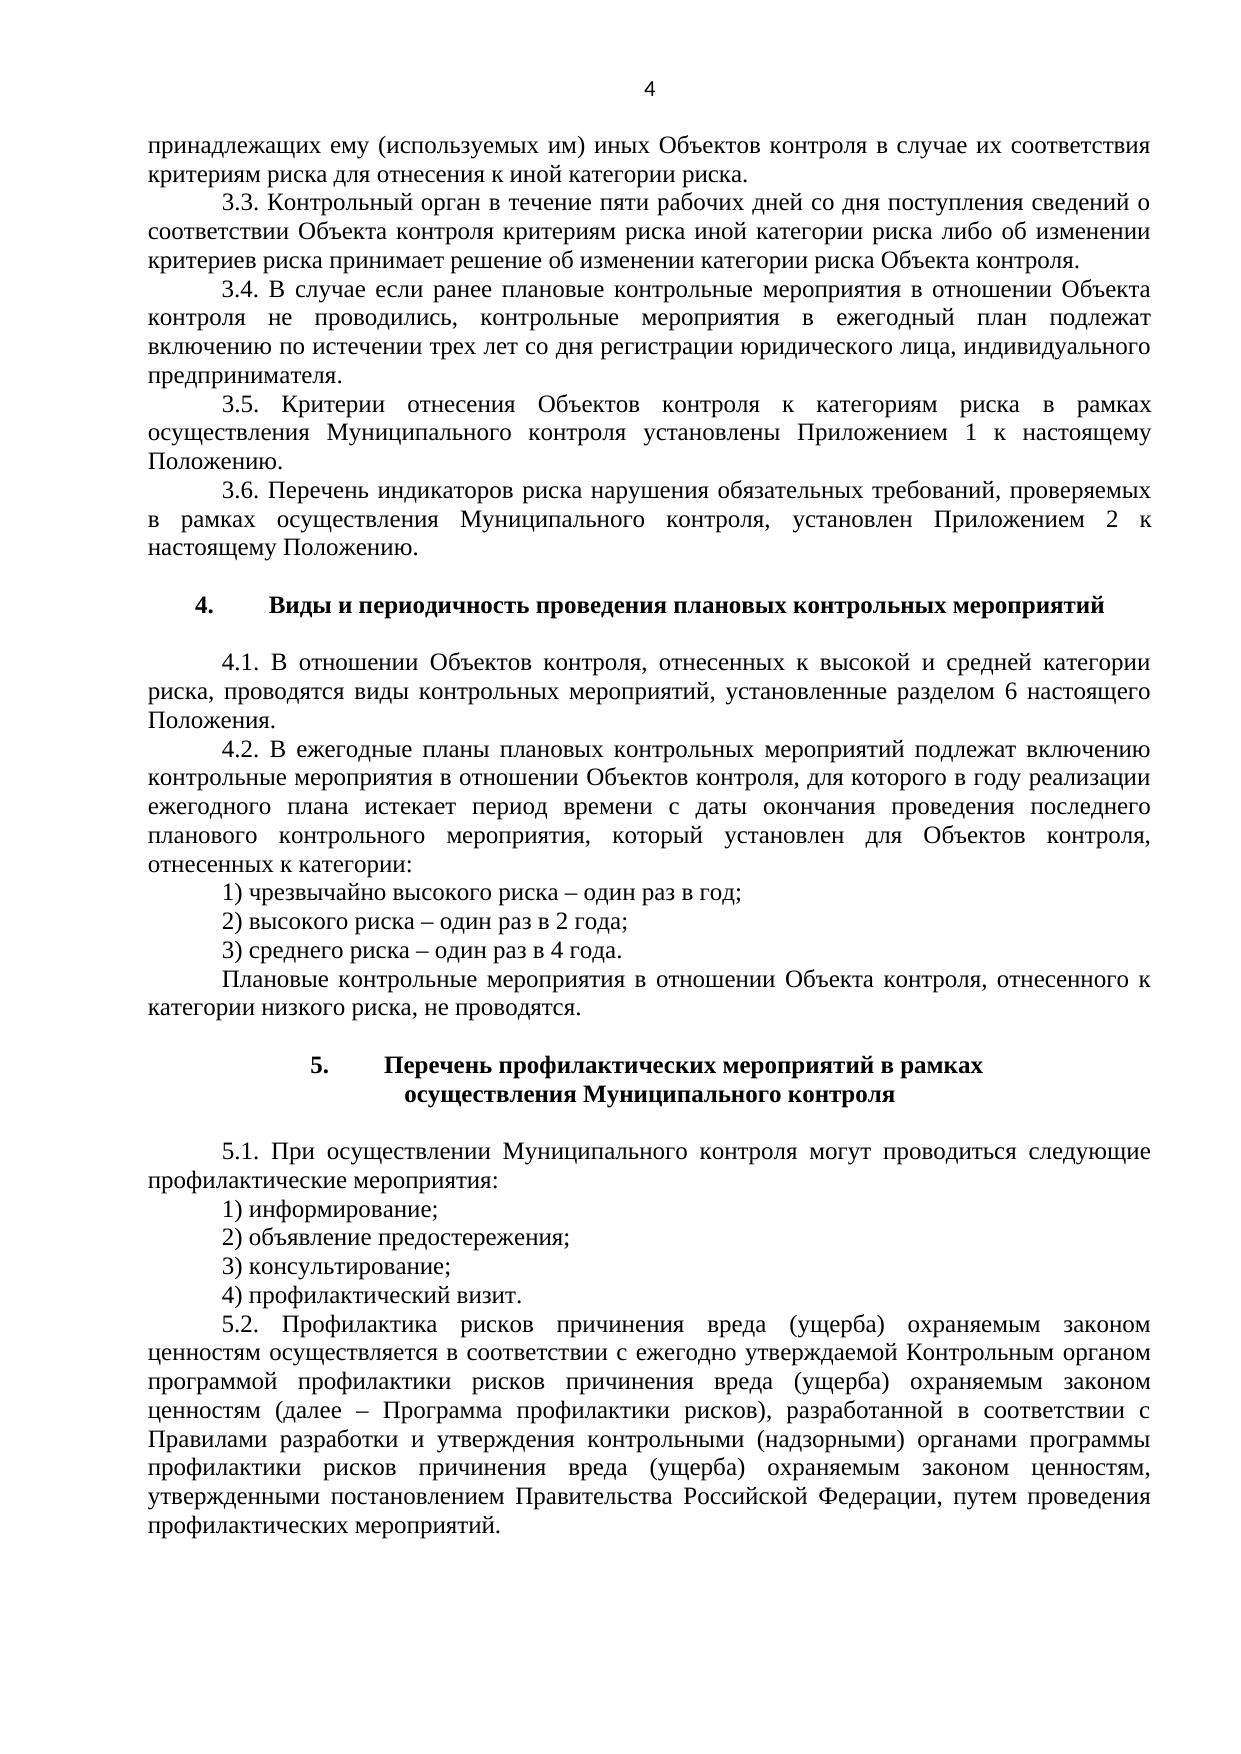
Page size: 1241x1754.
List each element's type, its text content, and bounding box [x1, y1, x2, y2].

text 2) объявление предостережения; [148, 1222, 1152, 1251]
list 3.6. Перечень индикаторов риска нарушения обязательных требований, проверяемых в рамках осуществления Муниципального контроля, установлен Приложением 2 к настоящему Положению. [148, 475, 1152, 561]
text 3) консультирование; [148, 1251, 1152, 1280]
text 4) профилактический визит. [148, 1280, 1152, 1309]
text 1) чрезвычайно высокого риска – один раз в год; [148, 877, 1152, 906]
text 4.2. В ежегодные планы плановых контрольных мероприятий подлежат включению контрольные мероприятия в отношении Объектов контроля, для которого в году реализации ежегодного плана истекает период времени с даты окончания проведения последнего планового контрольного мероприятия, который установлен для Объектов контроля, отнесенных к категории: [148, 734, 1152, 877]
text 3.5. Критерии отнесения Объектов контроля к категориям риска в рамках осуществления Муниципального контроля установлены Приложением 1 к настоящему Положению. [148, 389, 1152, 475]
text 2) высокого риска – один раз в 2 года; [148, 906, 1152, 935]
list Виды и периодичность проведения плановых контрольных мероприятий [148, 590, 1152, 619]
list Плановые контрольные мероприятия в отношении Объекта контроля, отнесенного к категории низкого риска, не проводятся. [148, 964, 1152, 1021]
text 5.2. Профилактика рисков причинения вреда (ущерба) охраняемым законом ценностям осуществляется в соответствии с ежегодно утверждаемой Контрольным органом программой профилактики рисков причинения вреда (ущерба) охраняемым законом ценностям (далее – Программа профилактики рисков), разработанной в соответствии с Правилами разработки и утверждения контрольными (надзорными) органами программы профилактики рисков причинения вреда (ущерба) охраняемым законом ценностям, утвержденными постановлением Правительства Российской Федерации, путем проведения профилактических мероприятий. [148, 1309, 1152, 1539]
list Перечень профилактических мероприятий в рамках осуществления Муниципального контроля [148, 1050, 1152, 1107]
text 1) информирование; [148, 1194, 1152, 1222]
list 3.4. В случае если ранее плановые контрольные мероприятия в отношении Объекта контроля не проводились, контрольные мероприятия в ежегодный план подлежат включению по истечении трех лет со дня регистрации юридического лица, индивидуального предпринимателя. [148, 274, 1152, 389]
text 5.1. При осуществлении Муниципального контроля могут проводиться следующие профилактические мероприятия: [148, 1136, 1152, 1194]
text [148, 130, 1152, 187]
text 3.3. Контрольный орган в течение пяти рабочих дней со дня поступления сведений о соответствии Объекта контроля критериям риска иной категории риска либо об изменении критериев риска принимает решение об изменении категории риска Объекта контроля. [148, 187, 1152, 274]
text 3) среднего риска – один раз в 4 года. [148, 935, 1152, 964]
text 4.1. В отношении Объектов контроля, отнесенных к высокой и средней категории риска, проводятся виды контрольных мероприятий, установленные разделом 6 настоящего Положения. [148, 647, 1152, 734]
